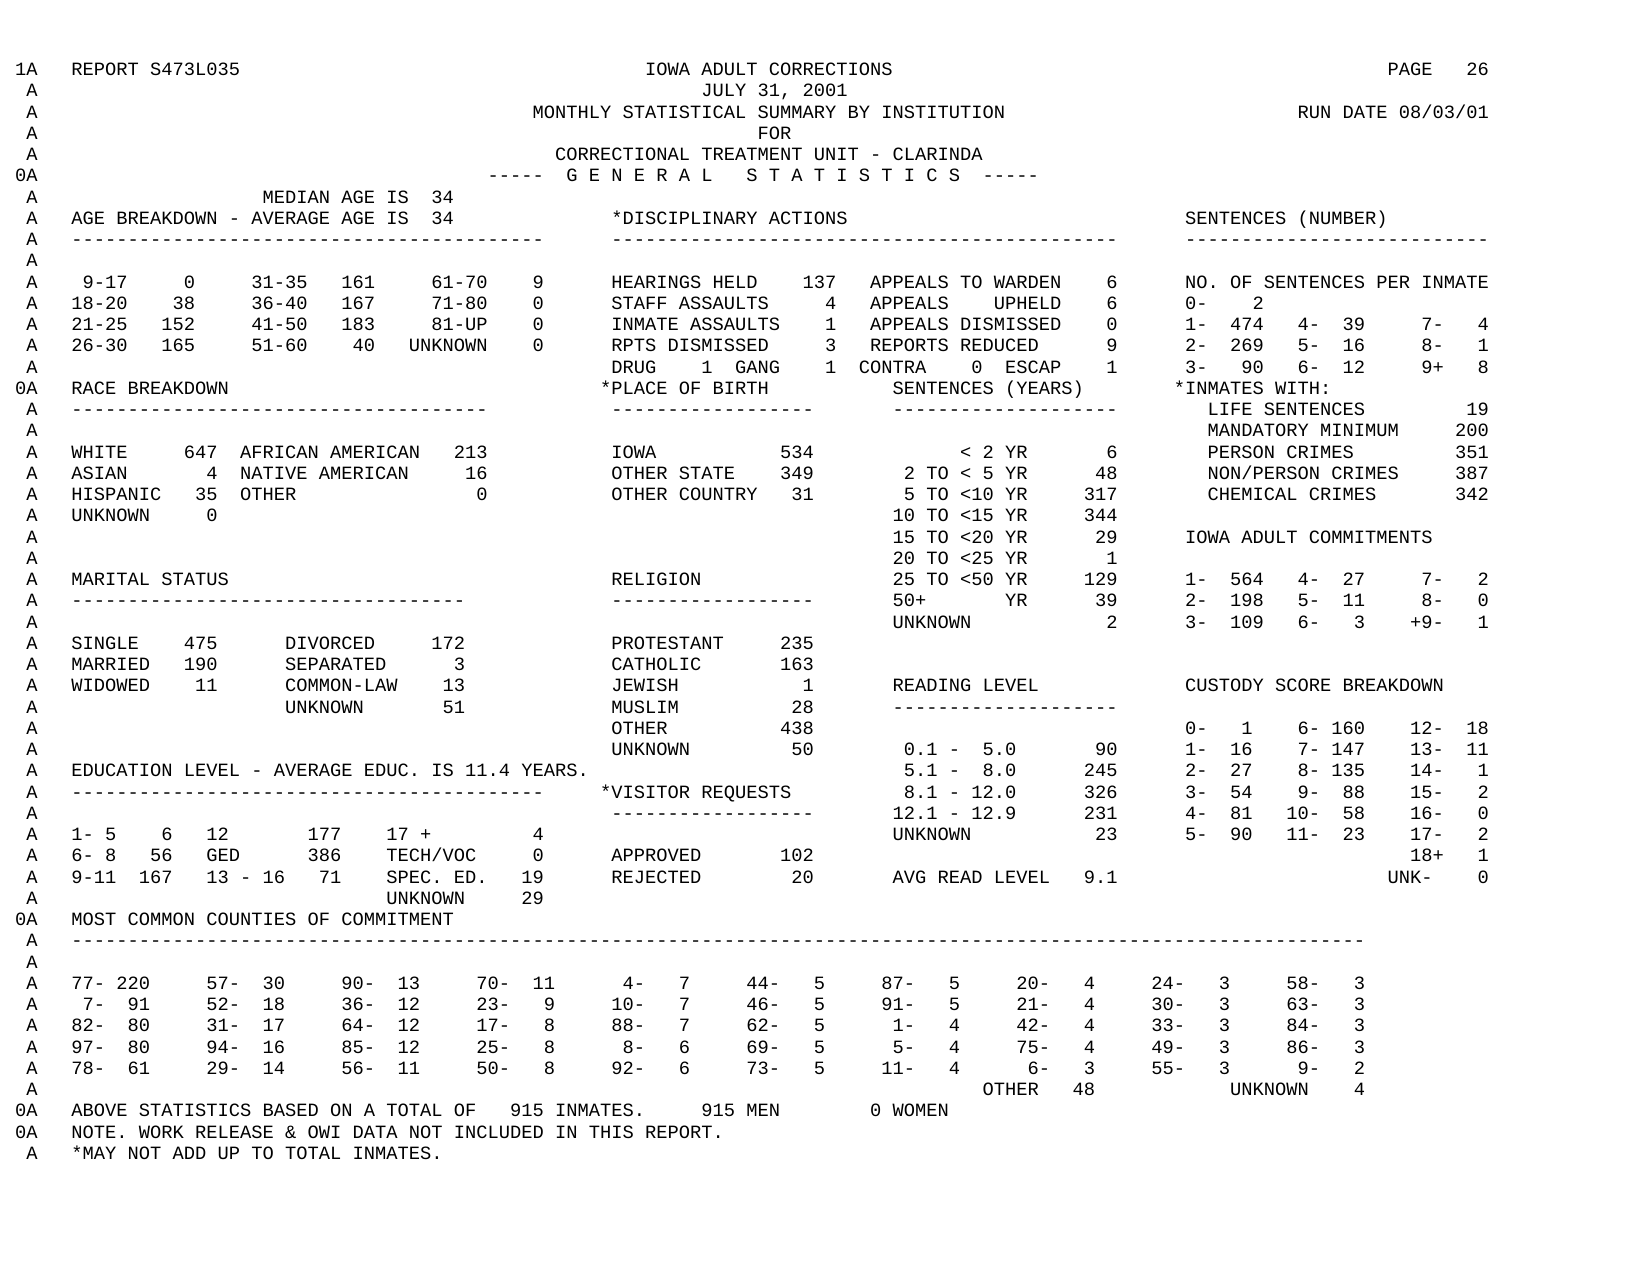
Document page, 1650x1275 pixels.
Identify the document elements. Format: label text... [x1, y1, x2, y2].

text A UNKNOWN 0 10 TO <15 YR 344 [15, 506, 1590, 527]
text A UNKNOWN 2 3- 109 6- 3 +9- 1 [15, 612, 1590, 634]
text A MEDIAN AGE IS 34 [15, 187, 1590, 209]
text A UNKNOWN 50 0.1 - 5.0 90 1- 16 7- 147 13- 11 [15, 740, 1590, 761]
text A 82- 80 31- 17 64- 12 17- 8 88- 7 62- 5 1- 4 42- 4 33- 3 84- 3 [15, 1016, 1590, 1037]
text A ------------------------------------------ *VISITOR REQUESTS 8.1 - 12.0 326 3- 54 9- 88 15- 2 [15, 782, 1590, 804]
text 0A ----- G E N E R A L S T A T I S T I C S ----- [15, 166, 1590, 187]
text A UNKNOWN 29 [15, 889, 1590, 910]
text A WIDOWED 11 COMMON-LAW 13 JEWISH 1 READING LEVEL CUSTODY SCORE BREAKDOWN [15, 676, 1590, 697]
text A ------------------------------------------------------------------------------------------------------------------- [15, 931, 1590, 952]
text A JULY 31, 2001 [15, 81, 1590, 102]
text A HISPANIC 35 OTHER 0 OTHER COUNTRY 31 5 TO <10 YR 317 CHEMICAL CRIMES 342 [15, 485, 1590, 506]
text A [15, 251, 1590, 272]
text A SINGLE 475 DIVORCED 172 PROTESTANT 235 [15, 634, 1590, 655]
text A ------------------------------------- ------------------ -------------------- LIFE SENTENCES 19 [15, 400, 1590, 421]
text A WHITE 647 AFRICAN AMERICAN 213 IOWA 534 < 2 YR 6 PERSON CRIMES 351 [15, 442, 1590, 464]
text A MANDATORY MINIMUM 200 [15, 421, 1590, 442]
text A 9-11 167 13 - 16 71 SPEC. ED. 19 REJECTED 20 AVG READ LEVEL 9.1 UNK- 0 [15, 867, 1590, 889]
text A 6- 8 56 GED 386 TECH/VOC 0 APPROVED 102 18+ 1 [15, 846, 1590, 867]
text A MONTHLY STATISTICAL SUMMARY BY INSTITUTION RUN DATE 08/03/01 [15, 102, 1590, 124]
text 0A ABOVE STATISTICS BASED ON A TOTAL OF 915 INMATES. 915 MEN 0 WOMEN [15, 1101, 1590, 1122]
text A OTHER 438 0- 1 6- 160 12- 18 [15, 719, 1590, 740]
text A 15 TO <20 YR 29 IOWA ADULT COMMITMENTS [15, 527, 1590, 549]
text A 97- 80 94- 16 85- 12 25- 8 8- 6 69- 5 5- 4 75- 4 49- 3 86- 3 [15, 1037, 1590, 1059]
text A 18-20 38 36-40 167 71-80 0 STAFF ASSAULTS 4 APPEALS UPHELD 6 0- 2 [15, 294, 1590, 315]
text A 7- 91 52- 18 36- 12 23- 9 10- 7 46- 5 91- 5 21- 4 30- 3 63- 3 [15, 995, 1590, 1016]
text A 77- 220 57- 30 90- 13 70- 11 4- 7 44- 5 87- 5 20- 4 24- 3 58- 3 [15, 974, 1590, 995]
text A 20 TO <25 YR 1 [15, 549, 1590, 570]
text A [15, 952, 1590, 974]
text A ----------------------------------- ------------------ 50+ YR 39 2- 198 5- 11 8- 0 [15, 591, 1590, 612]
text A ------------------------------------------ --------------------------------------------- --------------------------- [15, 230, 1590, 251]
text A AGE BREAKDOWN - AVERAGE AGE IS 34 *DISCIPLINARY ACTIONS SENTENCES (NUMBER) [15, 209, 1590, 230]
text A 9-17 0 31-35 161 61-70 9 HEARINGS HELD 137 APPEALS TO WARDEN 6 NO. OF SENTENCES PER INMATE [15, 272, 1590, 294]
text A 78- 61 29- 14 56- 11 50- 8 92- 6 73- 5 11- 4 6- 3 55- 3 9- 2 [15, 1059, 1590, 1080]
text A MARRIED 190 SEPARATED 3 CATHOLIC 163 [15, 655, 1590, 676]
text A DRUG 1 GANG 1 CONTRA 0 ESCAP 1 3- 90 6- 12 9+ 8 [15, 357, 1590, 379]
text A MARITAL STATUS RELIGION 25 TO <50 YR 129 1- 564 4- 27 7- 2 [15, 570, 1590, 591]
text A CORRECTIONAL TREATMENT UNIT - CLARINDA [15, 145, 1590, 166]
text 0A RACE BREAKDOWN *PLACE OF BIRTH SENTENCES (YEARS) *INMATES WITH: [15, 379, 1590, 400]
text A *MAY NOT ADD UP TO TOTAL INMATES. [15, 1144, 1590, 1165]
text 0A NOTE. WORK RELEASE & OWI DATA NOT INCLUDED IN THIS REPORT. [15, 1122, 1590, 1144]
text A EDUCATION LEVEL - AVERAGE EDUC. IS 11.4 YEARS. 5.1 - 8.0 245 2- 27 8- 135 14- 1 [15, 761, 1590, 782]
text A 1- 5 6 12 177 17 + 4 UNKNOWN 23 5- 90 11- 23 17- 2 [15, 825, 1590, 846]
text A 26-30 165 51-60 40 UNKNOWN 0 RPTS DISMISSED 3 REPORTS REDUCED 9 2- 269 5- 16 8- 1 [15, 336, 1590, 357]
text A UNKNOWN 51 MUSLIM 28 -------------------- [15, 697, 1590, 719]
text A 21-25 152 41-50 183 81-UP 0 INMATE ASSAULTS 1 APPEALS DISMISSED 0 1- 474 4- 39 7- 4 [15, 315, 1590, 336]
text 1A REPORT S473L035 IOWA ADULT CORRECTIONS PAGE 26 [15, 60, 1590, 81]
text A OTHER 48 UNKNOWN 4 [15, 1080, 1590, 1101]
text A ASIAN 4 NATIVE AMERICAN 16 OTHER STATE 349 2 TO < 5 YR 48 NON/PERSON CRIMES 387 [15, 464, 1590, 485]
text A FOR [15, 124, 1590, 145]
text A ------------------ 12.1 - 12.9 231 4- 81 10- 58 16- 0 [15, 804, 1590, 825]
text 0A MOST COMMON COUNTIES OF COMMITMENT [15, 910, 1590, 931]
